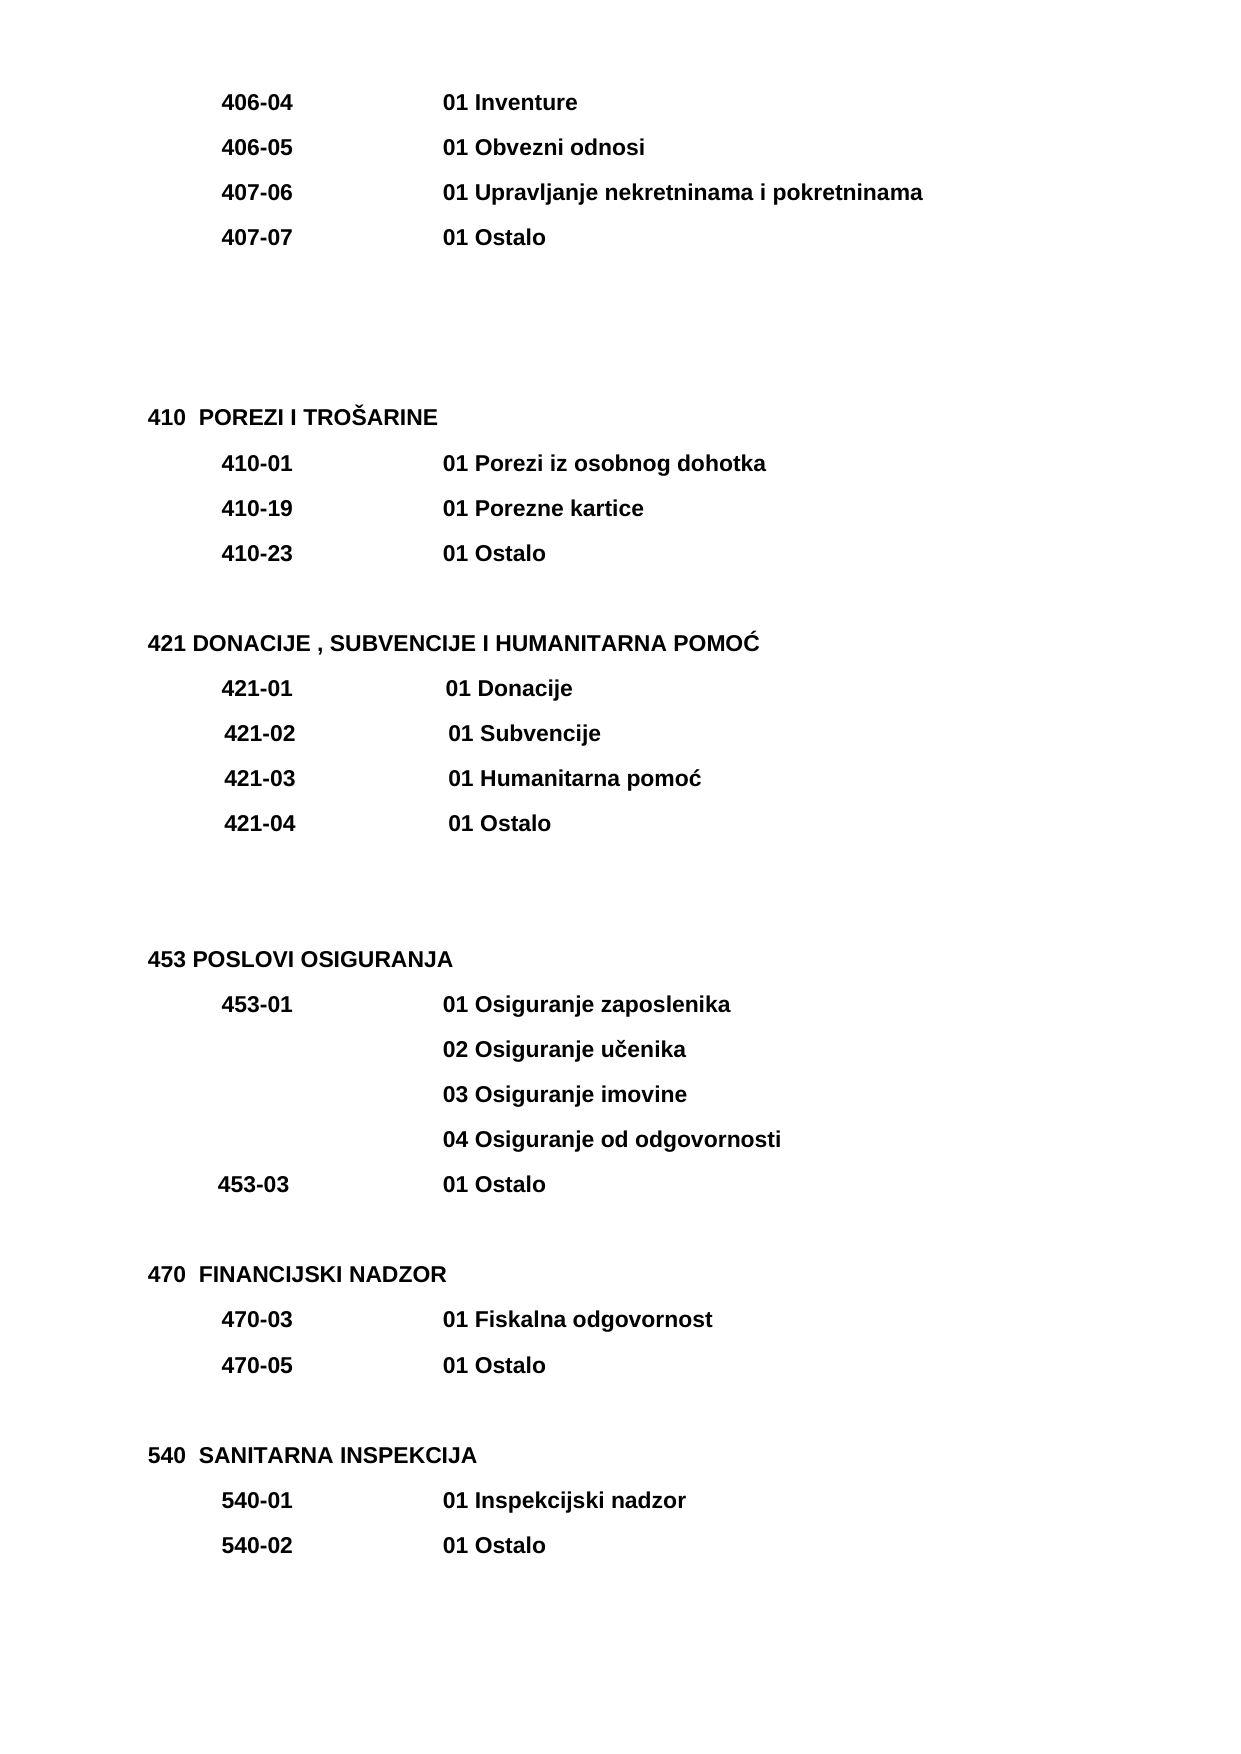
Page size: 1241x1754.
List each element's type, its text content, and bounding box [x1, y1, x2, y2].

text 470 FINANCIJSKI NADZOR [148, 1261, 1093, 1288]
text 470-05 01 Ostalo [148, 1352, 1093, 1378]
text 03 Osiguranje imovine [148, 1081, 1093, 1107]
text 410-19 01 Porezne kartice [148, 494, 1093, 521]
text 02 Osiguranje učenika [148, 1036, 1093, 1062]
text 407-06 01 Upravljanje nekretninama i pokretninama [148, 179, 1093, 205]
text 421 DONACIJE , SUBVENCIJE I HUMANITARNA POMOĆ [148, 630, 1093, 656]
text 410-01 01 Porezi iz osobnog dohotka [148, 449, 1093, 476]
text 410-23 01 Ostalo [148, 540, 1093, 566]
text 406-05 01 Obvezni odnosi [148, 134, 1093, 160]
text 453-03 01 Ostalo [148, 1171, 1093, 1197]
text 406-04 01 Inventure [148, 89, 1093, 115]
text 410 POREZI I TROŠARINE [148, 404, 1093, 431]
text 453-01 01 Osiguranje zaposlenika [148, 991, 1093, 1017]
text 540-01 01 Inspekcijski nadzor [148, 1487, 1093, 1513]
text 421-01 01 Donacije [148, 675, 1093, 701]
text 421-02 01 Subvencije [148, 720, 1093, 746]
text 407-07 01 Ostalo [148, 224, 1093, 250]
text 04 Osiguranje od odgovornosti [148, 1126, 1093, 1152]
text 540 SANITARNA INSPEKCIJA [148, 1442, 1093, 1468]
text 421-03 01 Humanitarna pomoć [148, 765, 1093, 792]
text 540-02 01 Ostalo [148, 1532, 1093, 1558]
text 421-04 01 Ostalo [148, 810, 1093, 837]
text 453 POSLOVI OSIGURANJA [148, 946, 1093, 972]
text 470-03 01 Fiskalna odgovornost [148, 1306, 1093, 1333]
